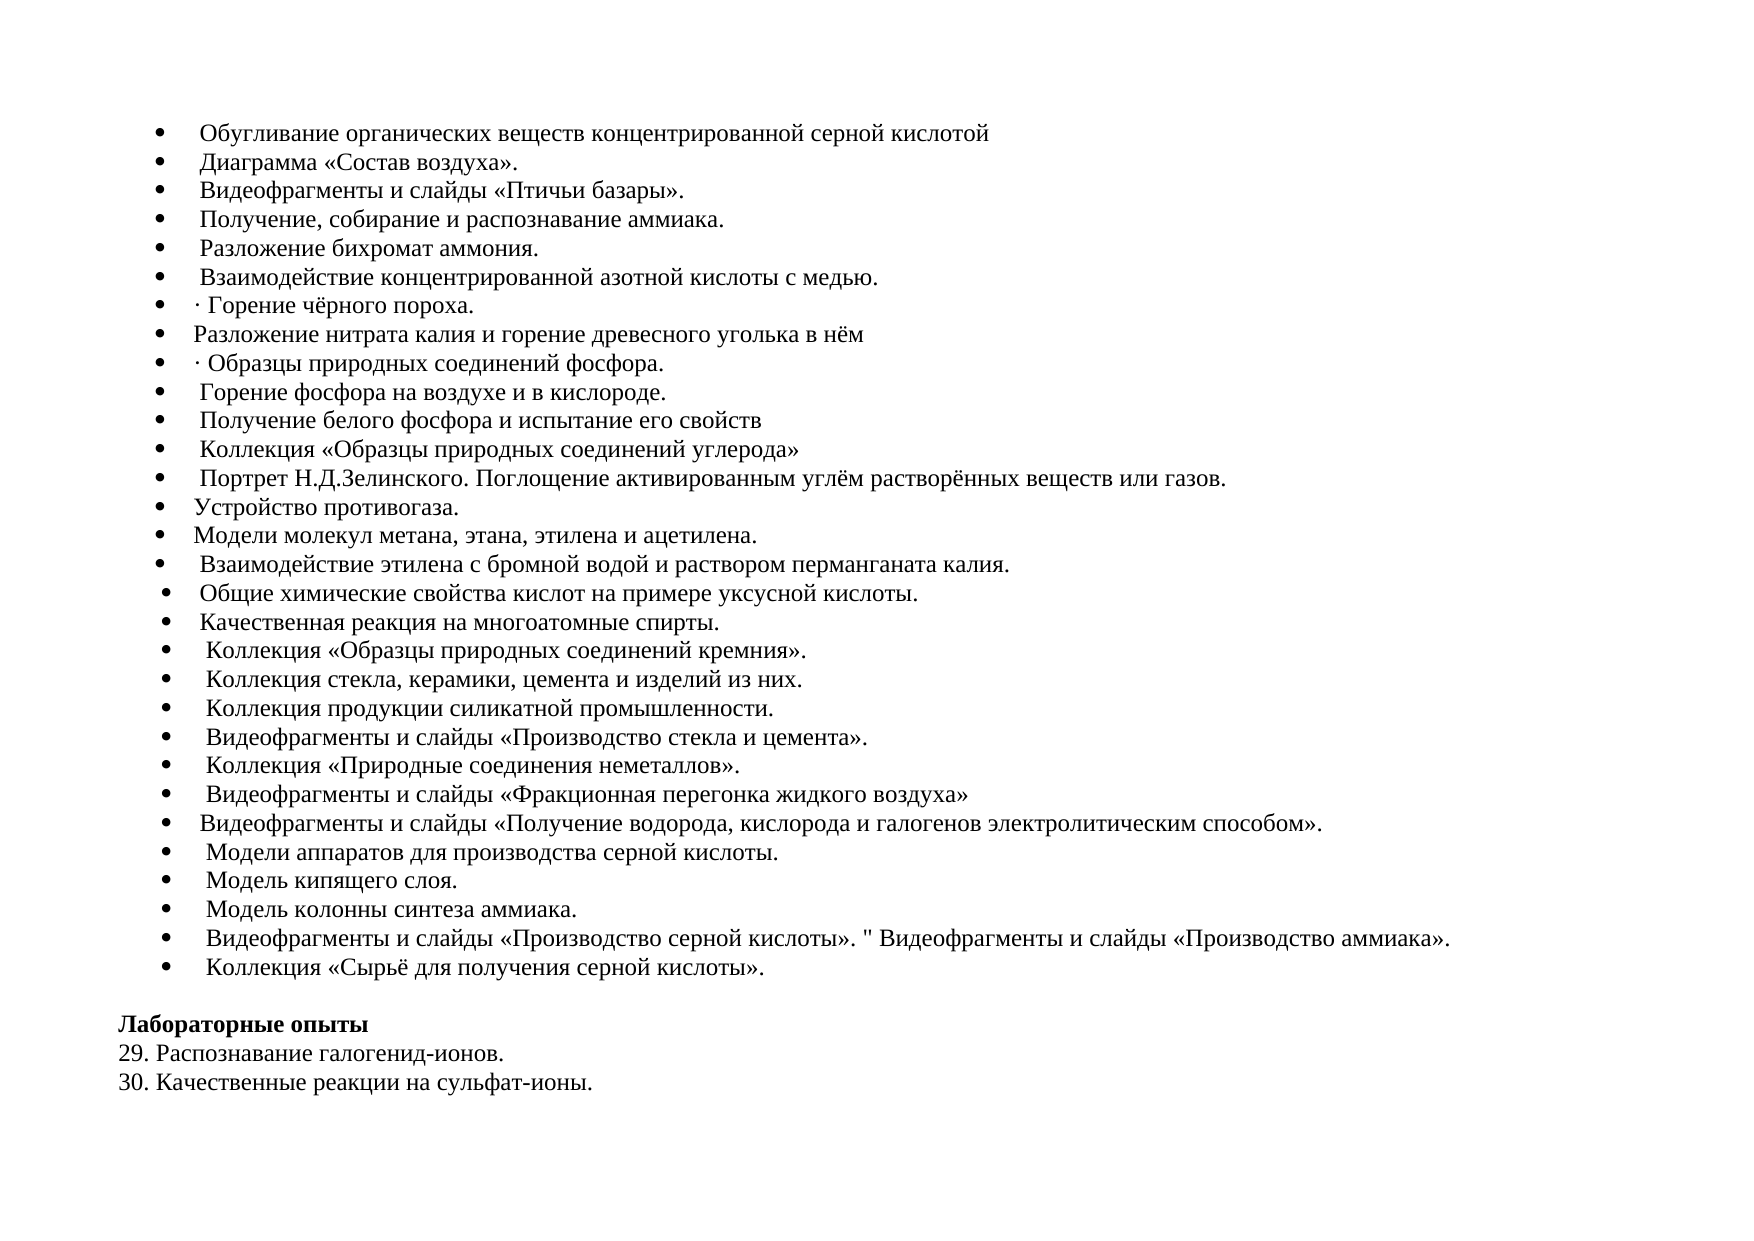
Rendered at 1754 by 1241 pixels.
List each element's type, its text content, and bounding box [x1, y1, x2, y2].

list Видеофрагменты и слайды «Получение водорода, кислорода и галогенов электролитическим способом». [162, 808, 1636, 837]
list Получение белого фосфора и испытание его свойств [156, 406, 1636, 434]
list Модель кипящего слоя. [162, 866, 1636, 894]
list Коллекция «Образцы природных соединений кремния». [162, 636, 1636, 664]
list · Образцы природных соединений фосфора. [156, 348, 1636, 377]
list Коллекция «Природные соединения неметаллов». [162, 751, 1636, 779]
list Обугливание органических веществ концентрированной серной кислотой [156, 118, 1636, 147]
list Получение, собирание и распознавание аммиака. [156, 204, 1636, 233]
list Видеофрагменты и слайды «Производство серной кислоты». " Видеофрагменты и слайды «Производство аммиака». [162, 923, 1636, 952]
list Видеофрагменты и слайды «Производство стекла и цемента». [162, 722, 1636, 751]
list Взаимодействие концентрированной азотной кислоты с медью. [156, 262, 1636, 291]
list Видеофрагменты и слайды «Фракционная перегонка жидкого воздуха» [162, 779, 1636, 808]
list Модели молекул метана, этана, этилена и ацетилена. [156, 521, 1636, 549]
list · Горение чёрного пороха. [156, 291, 1636, 319]
list Модель колонны синтеза аммиака. [162, 894, 1636, 923]
list Устройство противогаза. [156, 492, 1636, 521]
list Портрет Н.Д.Зелинского. Поглощение активированным углём растворённых веществ или газов. [156, 463, 1636, 492]
list Взаимодействие этилена с бромной водой и раствором перманганата калия. [156, 549, 1636, 578]
list Общие химические свойства кислот на примере уксусной кислоты. [162, 578, 1636, 607]
list Горение фосфора на воздухе и в кислороде. [156, 377, 1636, 406]
list Коллекция «Сырьё для получения серной кислоты». [162, 952, 1636, 981]
text Лабораторные опыты [118, 1009, 1636, 1038]
list Разложение бихромат аммония. [156, 233, 1636, 262]
list Разложение нитрата калия и горение древесного уголька в нём [156, 319, 1636, 348]
list Диаграмма «Состав воздуха». [156, 147, 1636, 176]
list Коллекция стекла, керамики, цемента и изделий из них. [162, 664, 1636, 693]
list Качественная реакция на многоатомные спирты. [162, 607, 1636, 636]
text 29. Распознавание галогенид-ионов. [118, 1038, 1636, 1067]
list Коллекция продукции силикатной промышленности. [162, 693, 1636, 722]
list Коллекция «Образцы природных соединений углерода» [156, 434, 1636, 463]
list Видеофрагменты и слайды «Птичьи базары». [156, 176, 1636, 204]
list Модели аппаратов для производства серной кислоты. [162, 837, 1636, 866]
text 30. Качественные реакции на сульфат-ионы. [118, 1067, 1636, 1096]
